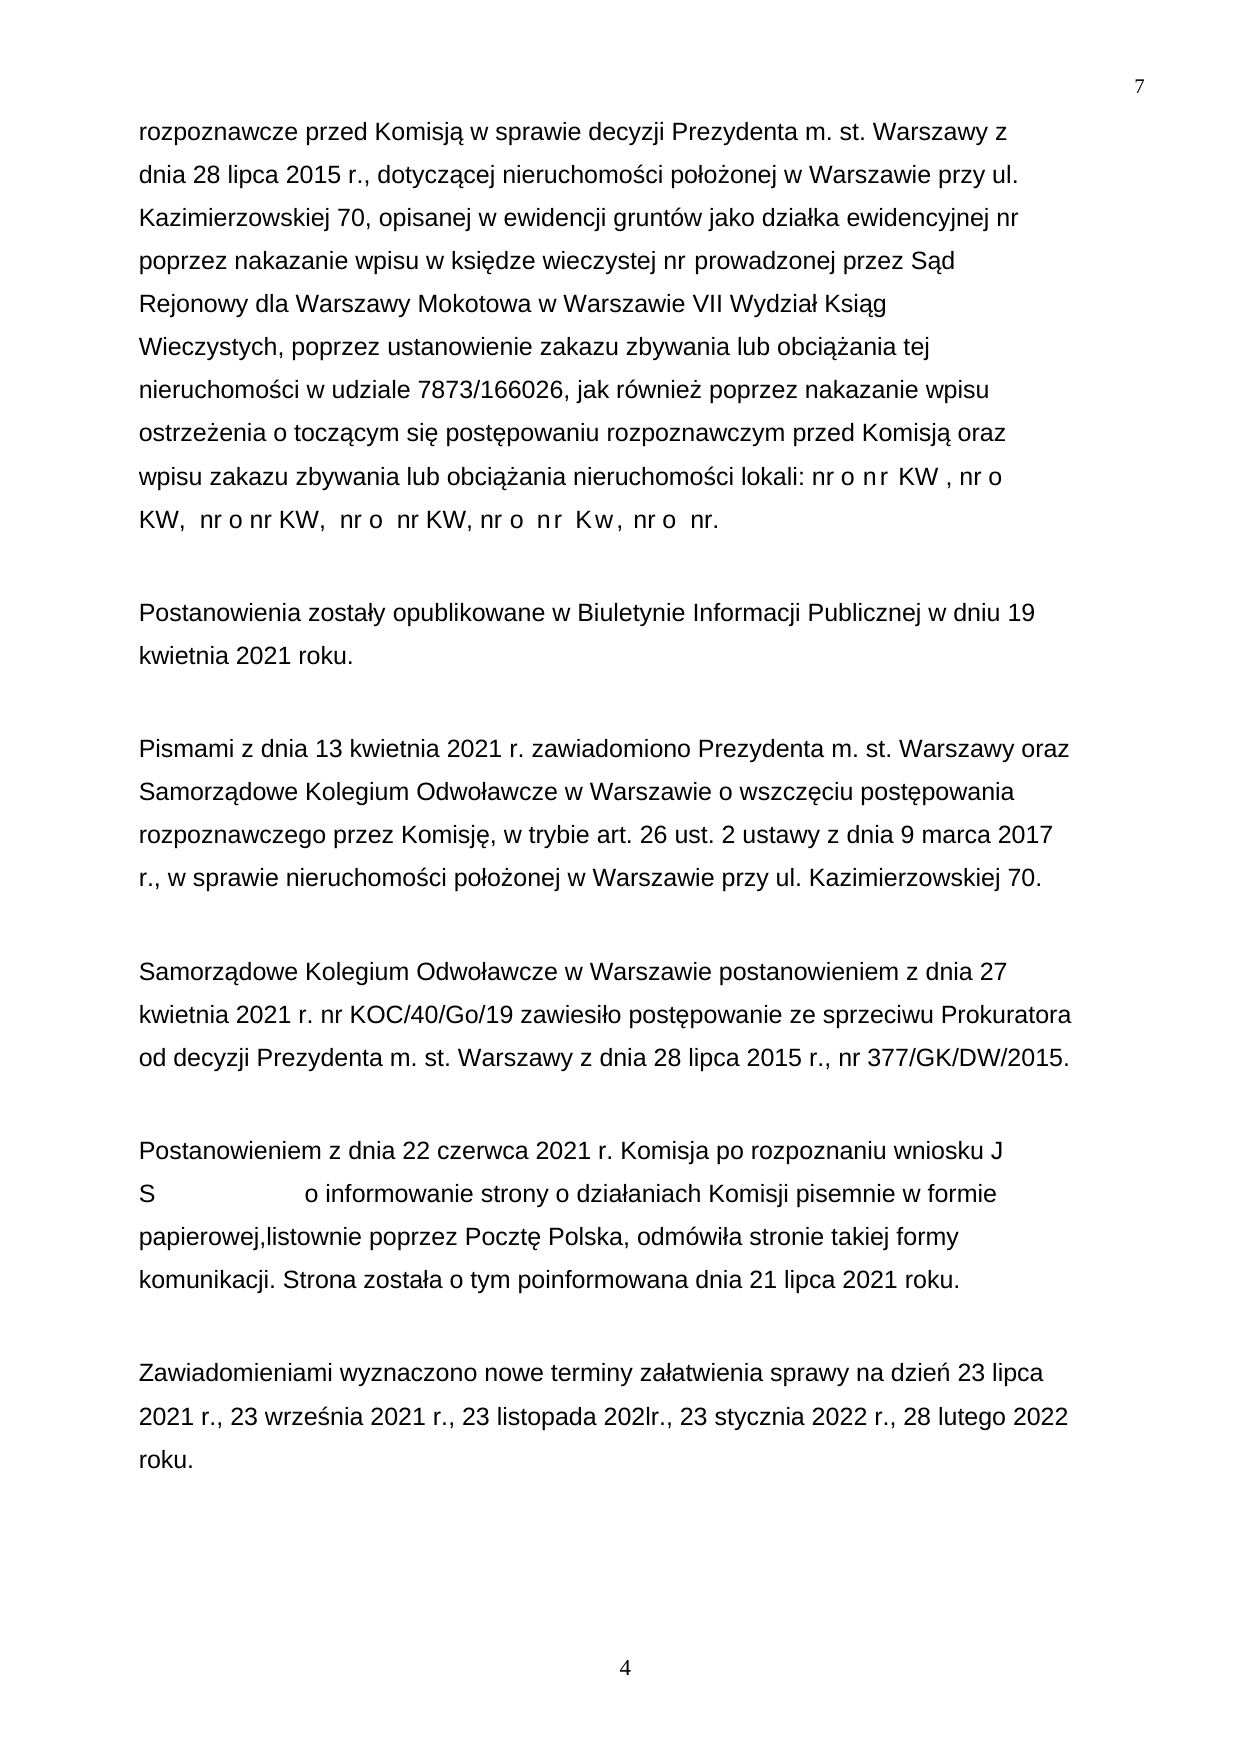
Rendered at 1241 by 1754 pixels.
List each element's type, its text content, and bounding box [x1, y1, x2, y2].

text Zawiadomieniami wyznaczono nowe terminy załatwienia sprawy na dzień 23 lipca 2021 r., 23 września 2021 r., 23 listopada 202lr., 23 stycznia 2022 r., 28 lutego 2022 roku. [138, 1358, 1082, 1473]
text Postanowieniem z dnia 22 czerwca 2021 r. Komisja po rozpoznaniu wniosku J S o informowanie strony o działaniach Komisji pisemnie w formie papierowej,listownie poprzez Pocztę Polska, odmówiła stronie takiej formy komunikacji. Strona została o tym poinformowana dnia 21 lipca 2021 roku. [138, 1136, 1082, 1294]
text Postanowienia zostały opublikowane w Biuletynie Informacji Publicznej w dniu 19 kwietnia 2021 roku. [138, 598, 1082, 670]
text Pismami z dnia 13 kwietnia 2021 r. zawiadomiono Prezydenta m. st. Warszawy oraz Samorządowe Kolegium Odwoławcze w Warszawie o wszczęciu postępowania rozpoznawczego przez Komisję, w trybie art. 26 ust. 2 ustawy z dnia 9 marca 2017 r., w sprawie nieruchomości położonej w Warszawie przy ul. Kazimierzowskiej 70. [138, 734, 1082, 892]
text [138, 117, 1031, 533]
text Samorządowe Kolegium Odwoławcze w Warszawie postanowieniem z dnia 27 kwietnia 2021 r. nr KOC/40/Go/19 zawiesiło postępowanie ze sprzeciwu Prokuratora od decyzji Prezydenta m. st. Warszawy z dnia 28 lipca 2015 r., nr 377/GK/DW/2015. [138, 957, 1082, 1072]
